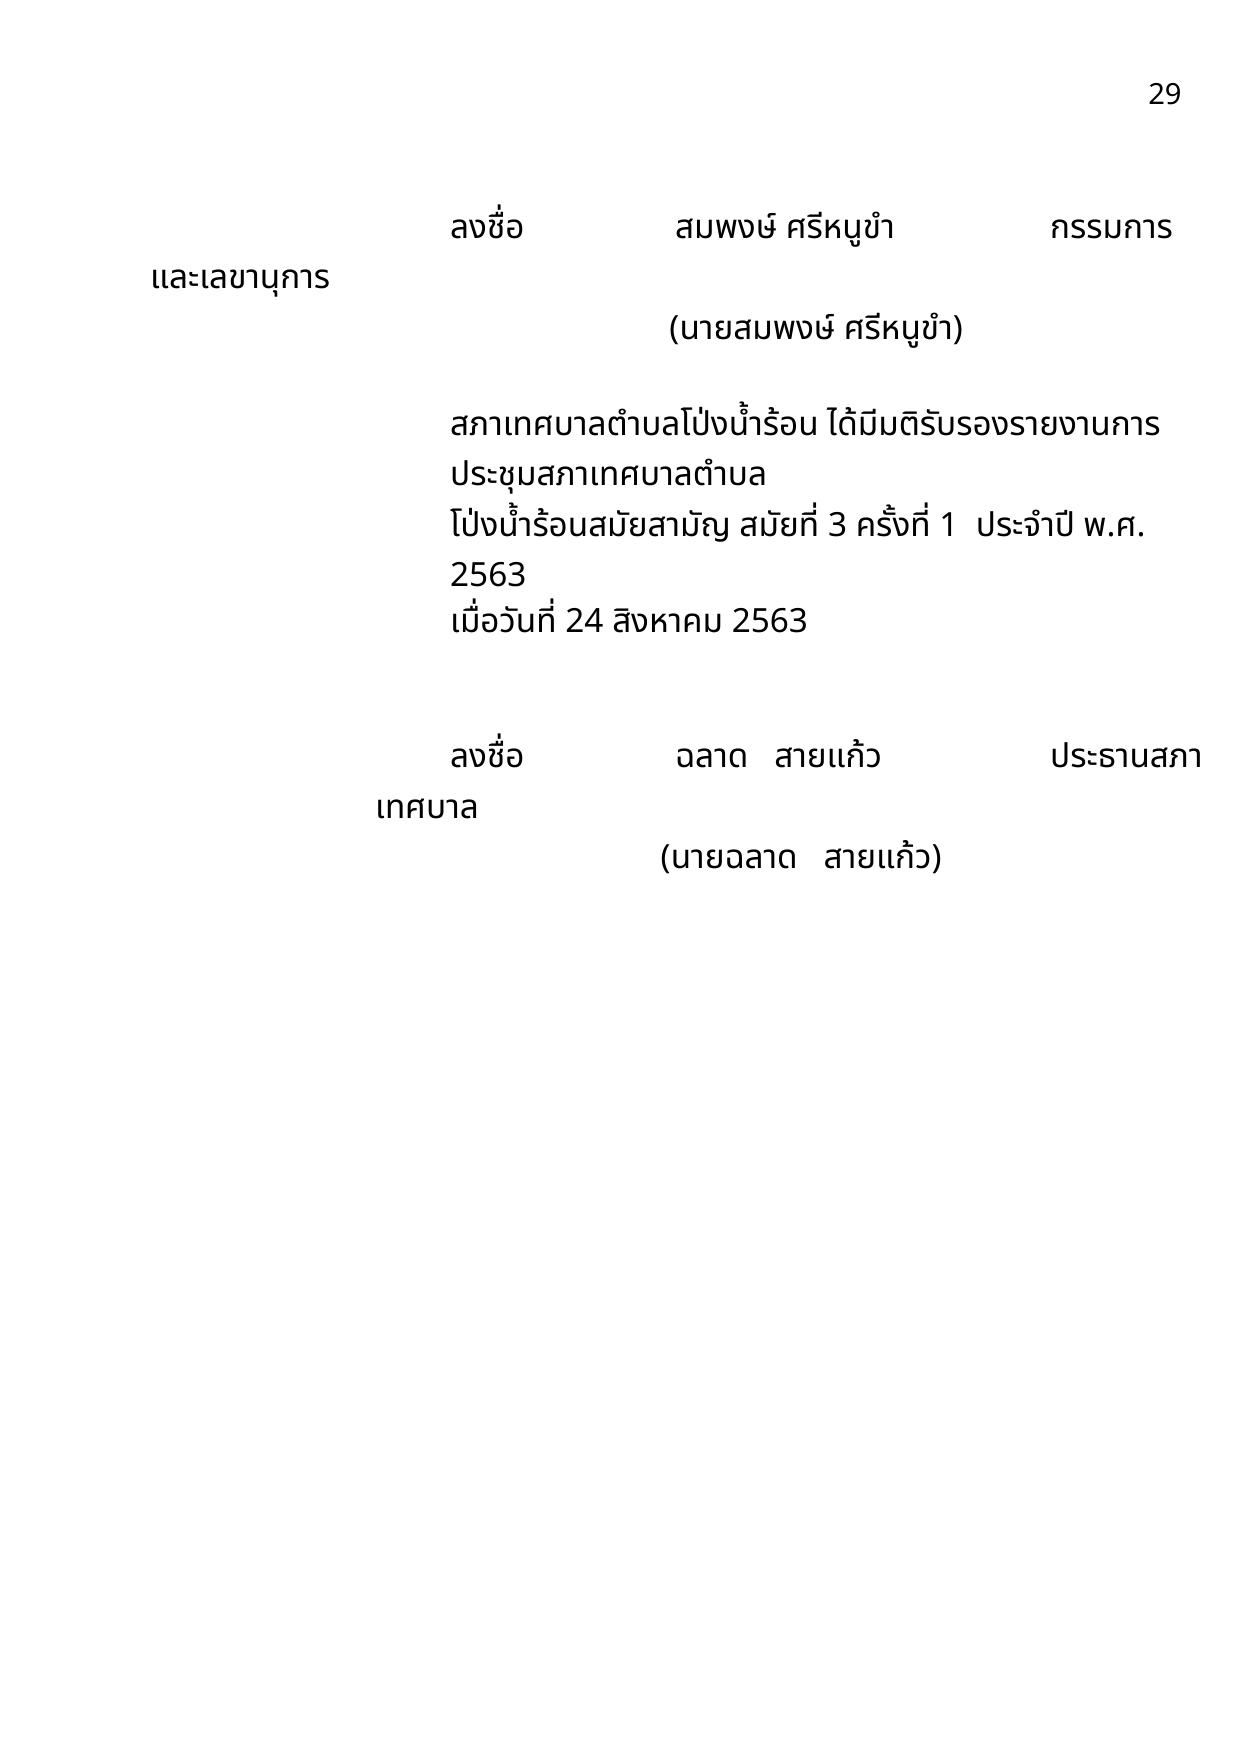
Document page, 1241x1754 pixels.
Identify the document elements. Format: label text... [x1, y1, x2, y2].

text เมื่อวันที่ 24 สิงหาคม 2563 [450, 597, 1219, 647]
text (นายฉลาด สายแก้ว) [150, 833, 1219, 884]
text โป่งน้ำร้อนสมัยสามัญ สมัยที่ 3 ครั้งที่ 1 ประจำปี พ.ศ. 2563 [450, 501, 1219, 597]
text (นายสมพงษ์ ศรีหนูขำ) [150, 304, 1219, 354]
text สภาเทศบาลตำบลโป่งน้ำร้อน ได้มีมติรับรองรายงานการประชุมสภาเทศบาลตำบล [450, 400, 1219, 501]
text ลงชื่อ ฉลาด สายแก้ว ประธานสภาเทศบาล [375, 732, 1219, 833]
text ลงชื่อ สมพงษ์ ศรีหนูขำ กรรมการและเลขานุการ [150, 203, 1219, 304]
